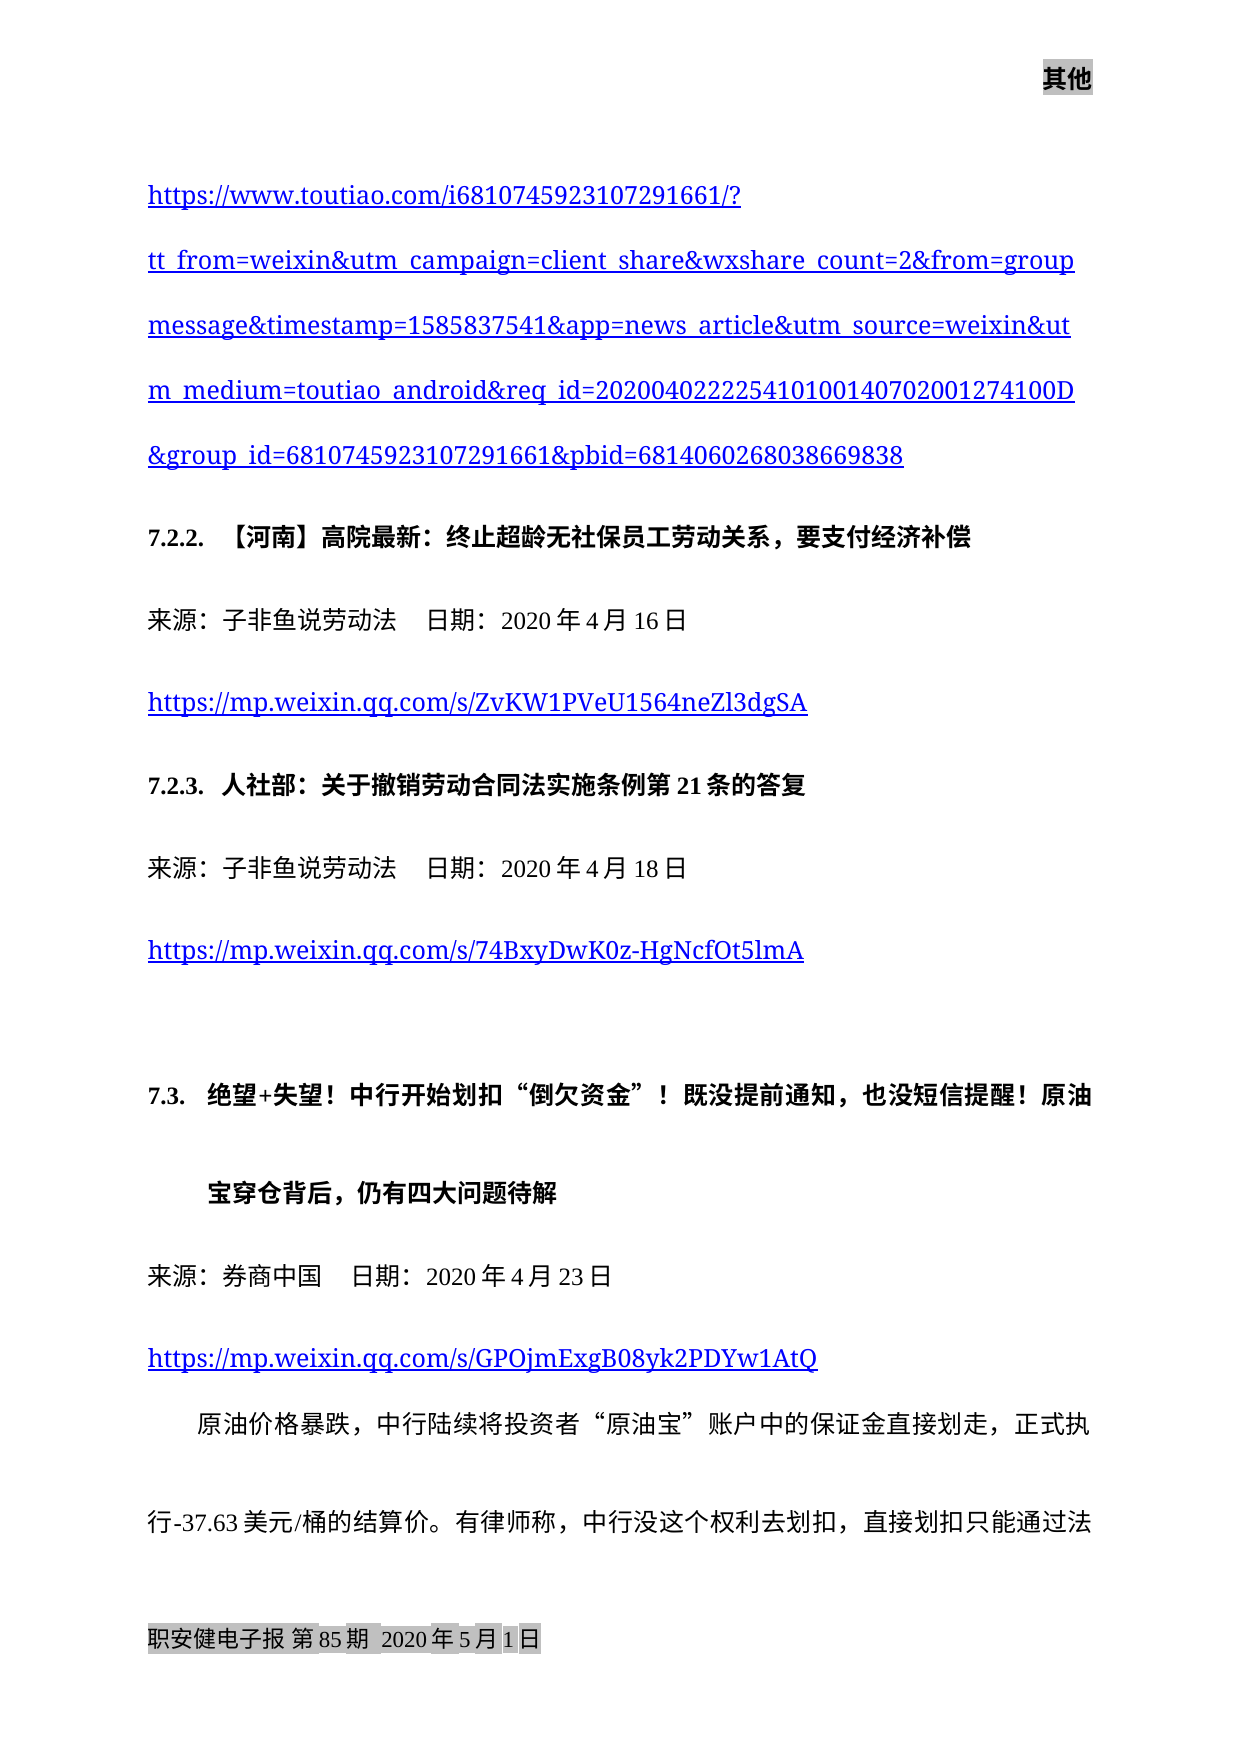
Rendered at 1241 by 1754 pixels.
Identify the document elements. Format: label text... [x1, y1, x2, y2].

text https://mp.weixin.qq.com/s/74BxyDwK0z-HgNcfOt5lmA [148, 917, 1092, 982]
list 绝望+失望！中行开始划扣“倒欠资金”！既没提前通知，也没短信提醒！原油宝穿仓背后，仍有四大问题待解 [148, 1061, 1092, 1224]
list 【河南】高院最新：终止超龄无社保员工劳动关系，要支付经济补偿 [148, 503, 1092, 568]
list 人社部：关于撤销劳动合同法实施条例第21条的答复 [148, 751, 1092, 816]
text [148, 1390, 1092, 1553]
text https://mp.weixin.qq.com/s/ZvKW1PVeU1564neZl3dgSA [148, 669, 1092, 734]
text https://mp.weixin.qq.com/s/GPOjmExgB08yk2PDYw1AtQ [148, 1325, 1092, 1390]
text https://www.toutiao.com/i6810745923107291661/?tt_from=weixin&utm_campaign=client_share&wxshare_count=2&from=groupmessage&timestamp=1585837541&app=news_article&utm_source=weixin&utm_medium=toutiao_android&req_id=202004022225410100140702001274100D&group_id=6810745923107291661&pbid=6814060268038669838 [148, 162, 1092, 487]
text 来源：子非鱼说劳动法 日期：2020年4月18日 [148, 834, 1092, 899]
text 来源：子非鱼说劳动法 日期：2020年4月16日 [148, 586, 1092, 651]
text 来源：券商中国 日期：2020年4月23日 [148, 1242, 1092, 1307]
